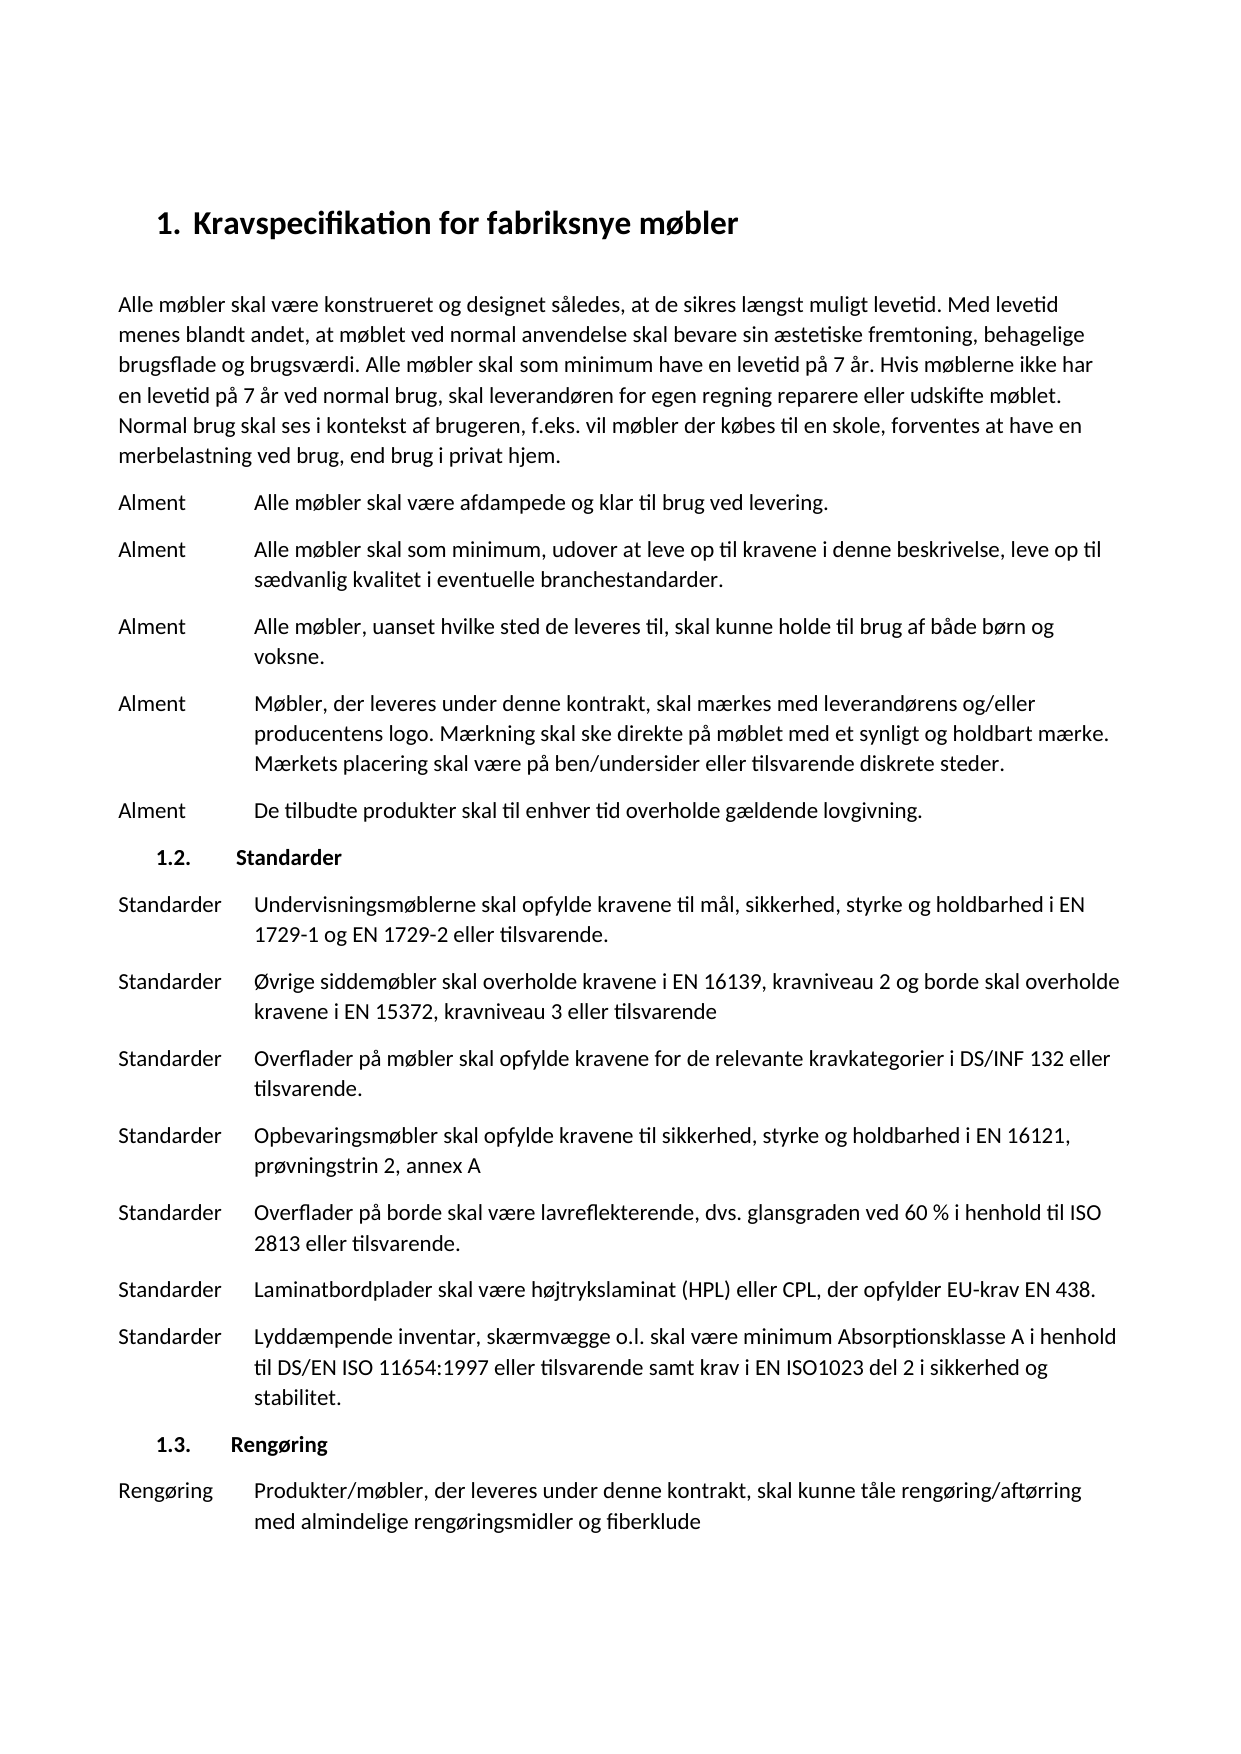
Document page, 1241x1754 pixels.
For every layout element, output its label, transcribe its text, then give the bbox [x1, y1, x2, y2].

text Standarder Opbevaringsmøbler skal opfylde kravene til sikkerhed, styrke og holdbarhed i EN 16121, prøvningstrin 2, annex A [118, 1121, 1122, 1180]
text Standarder Laminatbordplader skal være højtrykslaminat (HPL) eller CPL, der opfylder EU-krav EN 438. [118, 1276, 1122, 1304]
list Standarder [156, 843, 1122, 871]
text Alment De tilbudte produkter skal til enhver tid overholde gældende lovgivning. [118, 796, 1122, 824]
text Alment Alle møbler, uanset hvilke sted de leveres til, skal kunne holde til brug af både børn og voksne. [118, 612, 1122, 670]
text Standarder Øvrige siddemøbler skal overholde kravene i EN 16139, kravniveau 2 og borde skal overholde kravene i EN 15372, kravniveau 3 eller tilsvarende [118, 967, 1122, 1026]
text Rengøring Produkter/møbler, der leveres under denne kontrakt, skal kunne tåle rengøring/aftørring med almindelige rengøringsmidler og fiberklude [118, 1477, 1122, 1535]
text Standarder Lyddæmpende inventar, skærmvægge o.l. skal være minimum Absorptionsklasse A i henhold til DS/EN ISO 11654:1997 eller tilsvarende samt krav i EN ISO1023 del 2 i sikkerhed og stabilitet. [118, 1322, 1122, 1411]
subtitle Kravspecifikation for fabriksnye møbler [156, 202, 1122, 243]
text Standarder Overflader på møbler skal opfylde kravene for de relevante kravkategorier i DS/INF 132 eller tilsvarende. [118, 1044, 1122, 1103]
text Standarder Undervisningsmøblerne skal opfylde kravene til mål, sikkerhed, styrke og holdbarhed i EN 1729-1 og EN 1729-2 eller tilsvarende. [118, 890, 1122, 948]
list Rengøring [156, 1430, 1122, 1458]
text Standarder Overflader på borde skal være lavreflekterende, dvs. glansgraden ved 60 % i henhold til ISO 2813 eller tilsvarende. [118, 1198, 1122, 1257]
text Alment Møbler, der leveres under denne kontrakt, skal mærkes med leverandørens og/eller producentens logo. Mærkning skal ske direkte på møblet med et synligt og holdbart mærke. Mærkets placering skal være på ben/undersider eller tilsvarende diskrete steder. [118, 689, 1122, 778]
text Alment Alle møbler skal være afdampede og klar til brug ved levering. [118, 488, 1122, 516]
text Alle møbler skal være konstrueret og designet således, at de sikres længst muligt levetid. Med levetid menes blandt andet, at møblet ved normal anvendelse skal bevare sin æstetiske fremtoning, behagelige brugsflade og brugsværdi. Alle møbler skal som minimum have en levetid på 7 år. Hvis møblerne ikke har en levetid på 7 år ved normal brug, skal leverandøren for egen regning reparere eller udskifte møblet. Normal brug skal ses i kontekst af brugeren, f.eks. vil møbler der købes til en skole, forventes at have en merbelastning ved brug, end brug i privat hjem. [118, 290, 1122, 469]
text Alment Alle møbler skal som minimum, udover at leve op til kravene i denne beskrivelse, leve op til sædvanlig kvalitet i eventuelle branchestandarder. [118, 535, 1122, 593]
